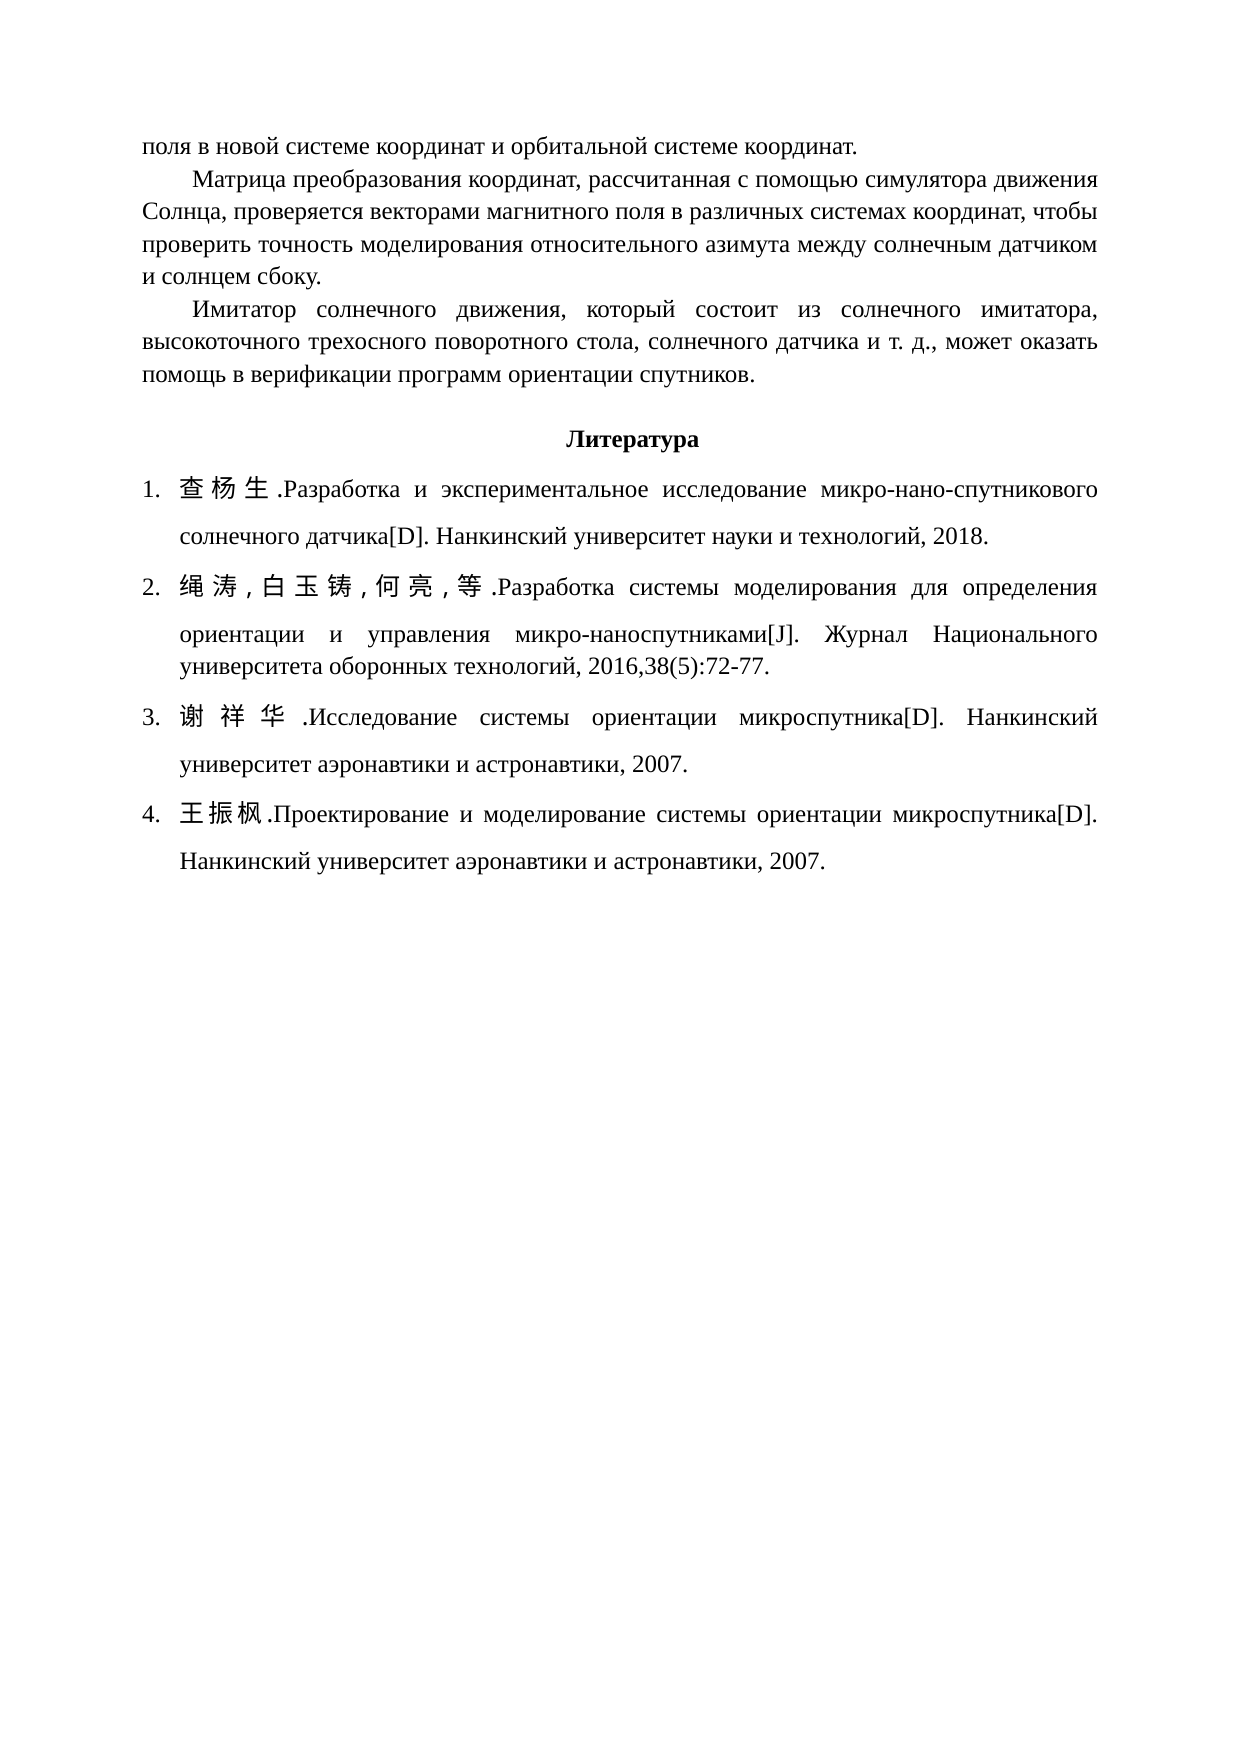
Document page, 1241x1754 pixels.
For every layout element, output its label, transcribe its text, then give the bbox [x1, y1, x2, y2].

list 谢祥华.Исследование системы ориентации микроспутника[D]. Нанкинский университет аэронавтики и астронавтики, 2007. [142, 682, 1098, 779]
list 查杨生.Разработка и экспериментальное исследование микро-нано-спутникового солнечного датчика[D]. Нанкинский университет науки и технологий, 2018. [142, 454, 1098, 552]
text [142, 129, 1098, 162]
list 绳涛,白玉铸,何亮,等.Разработка системы моделирования для определения ориентации и управления микро-наноспутниками[J]. Журнал Национального университета оборонных технологий, 2016,38(5):72-77. [142, 552, 1098, 682]
text Матрица преобразования координат, рассчитанная с помощью симулятора движения Солнца, проверяется векторами магнитного поля в различных системах координат, чтобы проверить точность моделирования относительного азимута между солнечным датчиком и солнцем сбоку. [142, 162, 1098, 292]
text Литература [142, 422, 1098, 454]
text Имитатор солнечного движения, который состоит из солнечного имитатора, высокоточного трехосного поворотного стола, солнечного датчика и т. д., может оказать помощь в верификации программ ориентации спутников. [142, 292, 1098, 389]
list 王振枫.Проектирование и моделирование системы ориентации микроспутника[D]. Нанкинский университет аэронавтики и астронавтики, 2007. [142, 779, 1098, 877]
